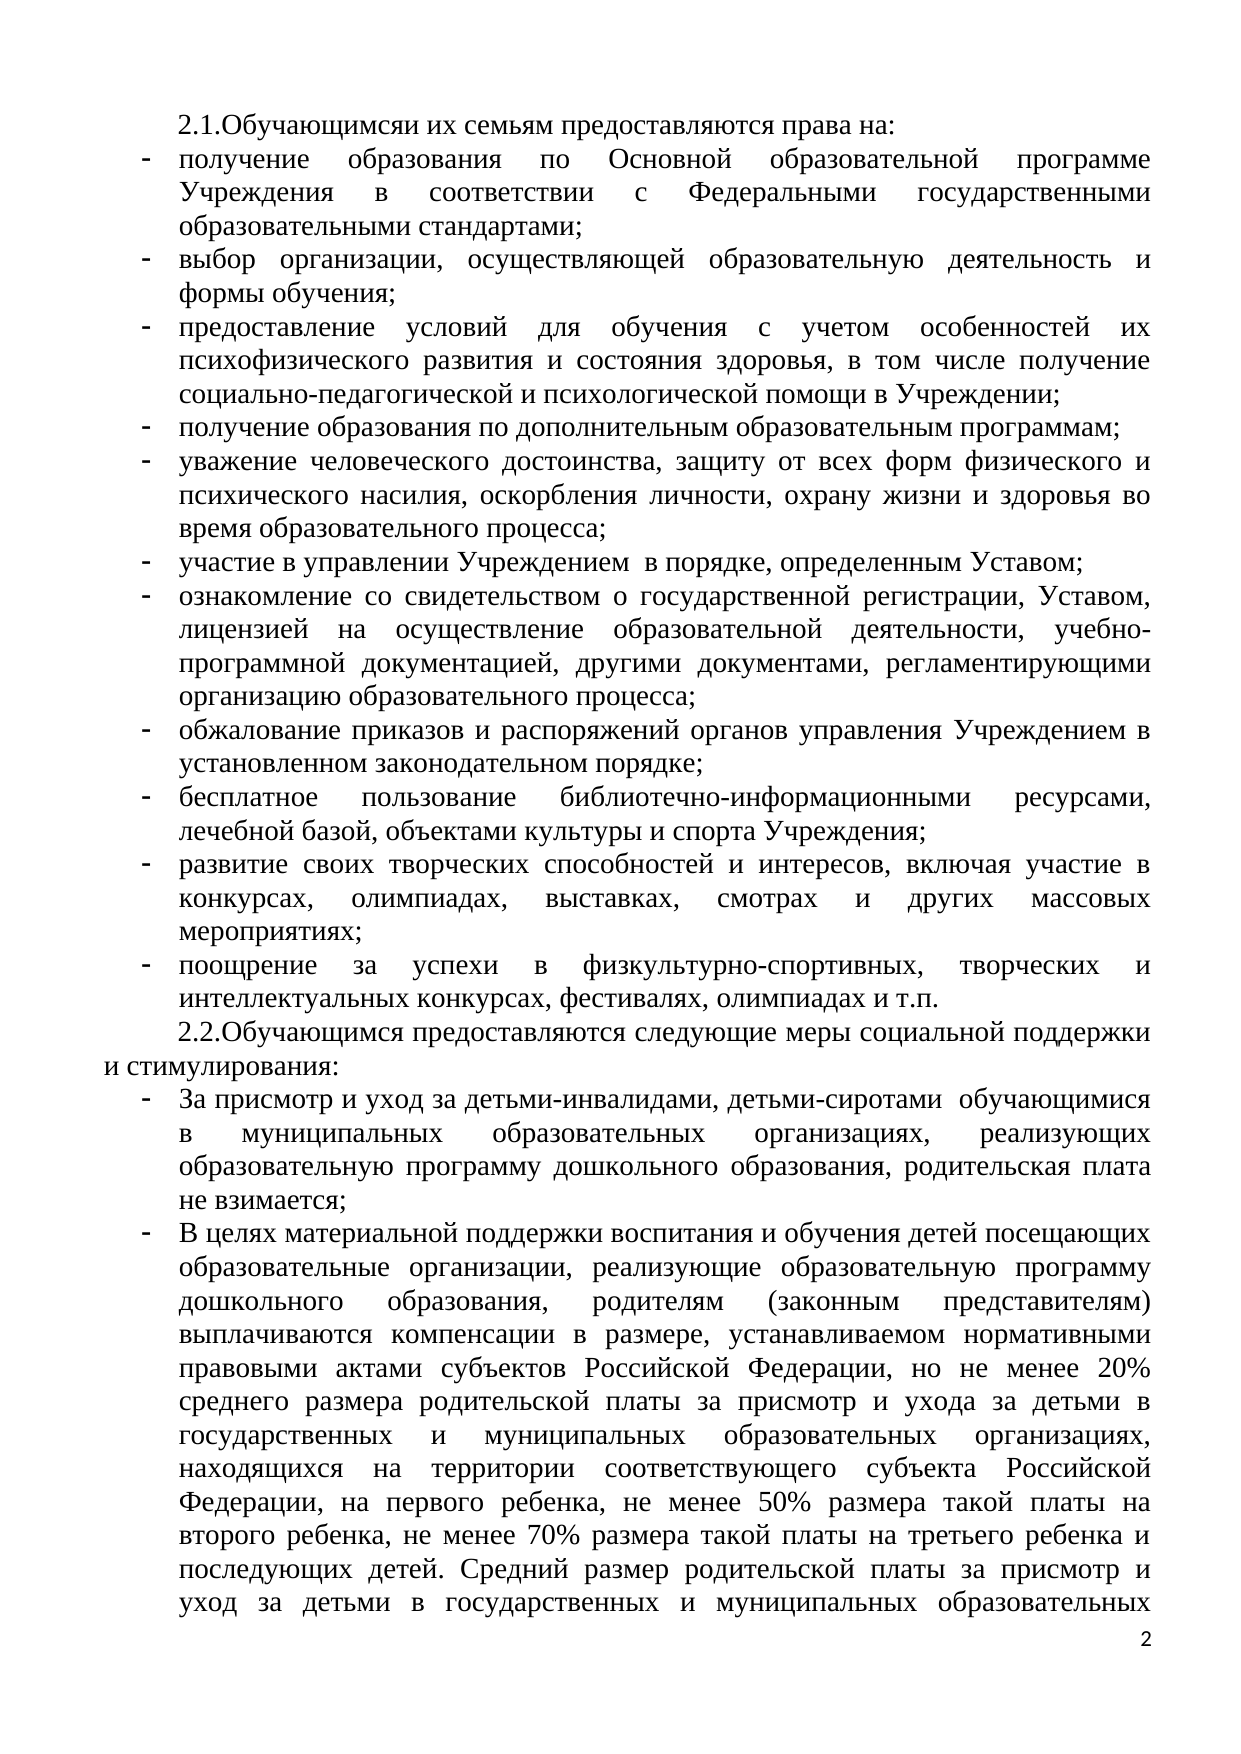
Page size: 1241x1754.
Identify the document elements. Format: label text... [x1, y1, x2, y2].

list предоставление условий для обучения с учетом особенностей их психофизического развития и состояния здоровья, в том числе получение социально-педагогической и психологической помощи в Учреждении; [141, 309, 1152, 409]
list обжалование приказов и распоряжений органов управления Учреждением в установленном законодательном порядке; [141, 712, 1152, 779]
list За присмотр и уход за детьми-инвалидами, детьми-сиротами обучающимися в муниципальных образовательных организациях, реализующих образовательную программу дошкольного образования, родительская плата не взимается; [141, 1081, 1152, 1216]
list бесплатное пользование библиотечно-информационными ресурсами, лечебной базой, объектами культуры и спорта Учреждения; [141, 779, 1152, 846]
text 2.2.Обучающимся предоставляются следующие меры социальной поддержки и стимулирования: [103, 1014, 1152, 1081]
text 2.1.Обучающимсяи их семьям предоставляются права на: [103, 107, 1152, 141]
list выбор организации, осуществляющей образовательную деятельность и формы обучения; [141, 242, 1152, 309]
list уважение человеческого достоинства, защиту от всех форм физического и психического насилия, оскорбления личности, охрану жизни и здоровья во время образовательного процесса; [141, 443, 1152, 544]
list участие в управлении Учреждением в порядке, определенным Уставом; [141, 544, 1152, 578]
list ознакомление со свидетельством о государственной регистрации, Уставом, лицензией на осуществление образовательной деятельности, учебно-программной документацией, другими документами, регламентирующими организацию образовательного процесса; [141, 578, 1152, 712]
list получение образования по дополнительным образовательным программам; [141, 409, 1152, 443]
list поощрение за успехи в физкультурно-спортивных, творческих и интеллектуальных конкурсах, фестивалях, олимпиадах и т.п. [141, 947, 1152, 1014]
list развитие своих творческих способностей и интересов, включая участие в конкурсах, олимпиадах, выставках, смотрах и других массовых мероприятиях; [141, 846, 1152, 947]
list получение образования по Основной образовательной программе Учреждения в соответствии с Федеральными государственными образовательными стандартами; [141, 141, 1152, 242]
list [141, 1216, 1152, 1618]
